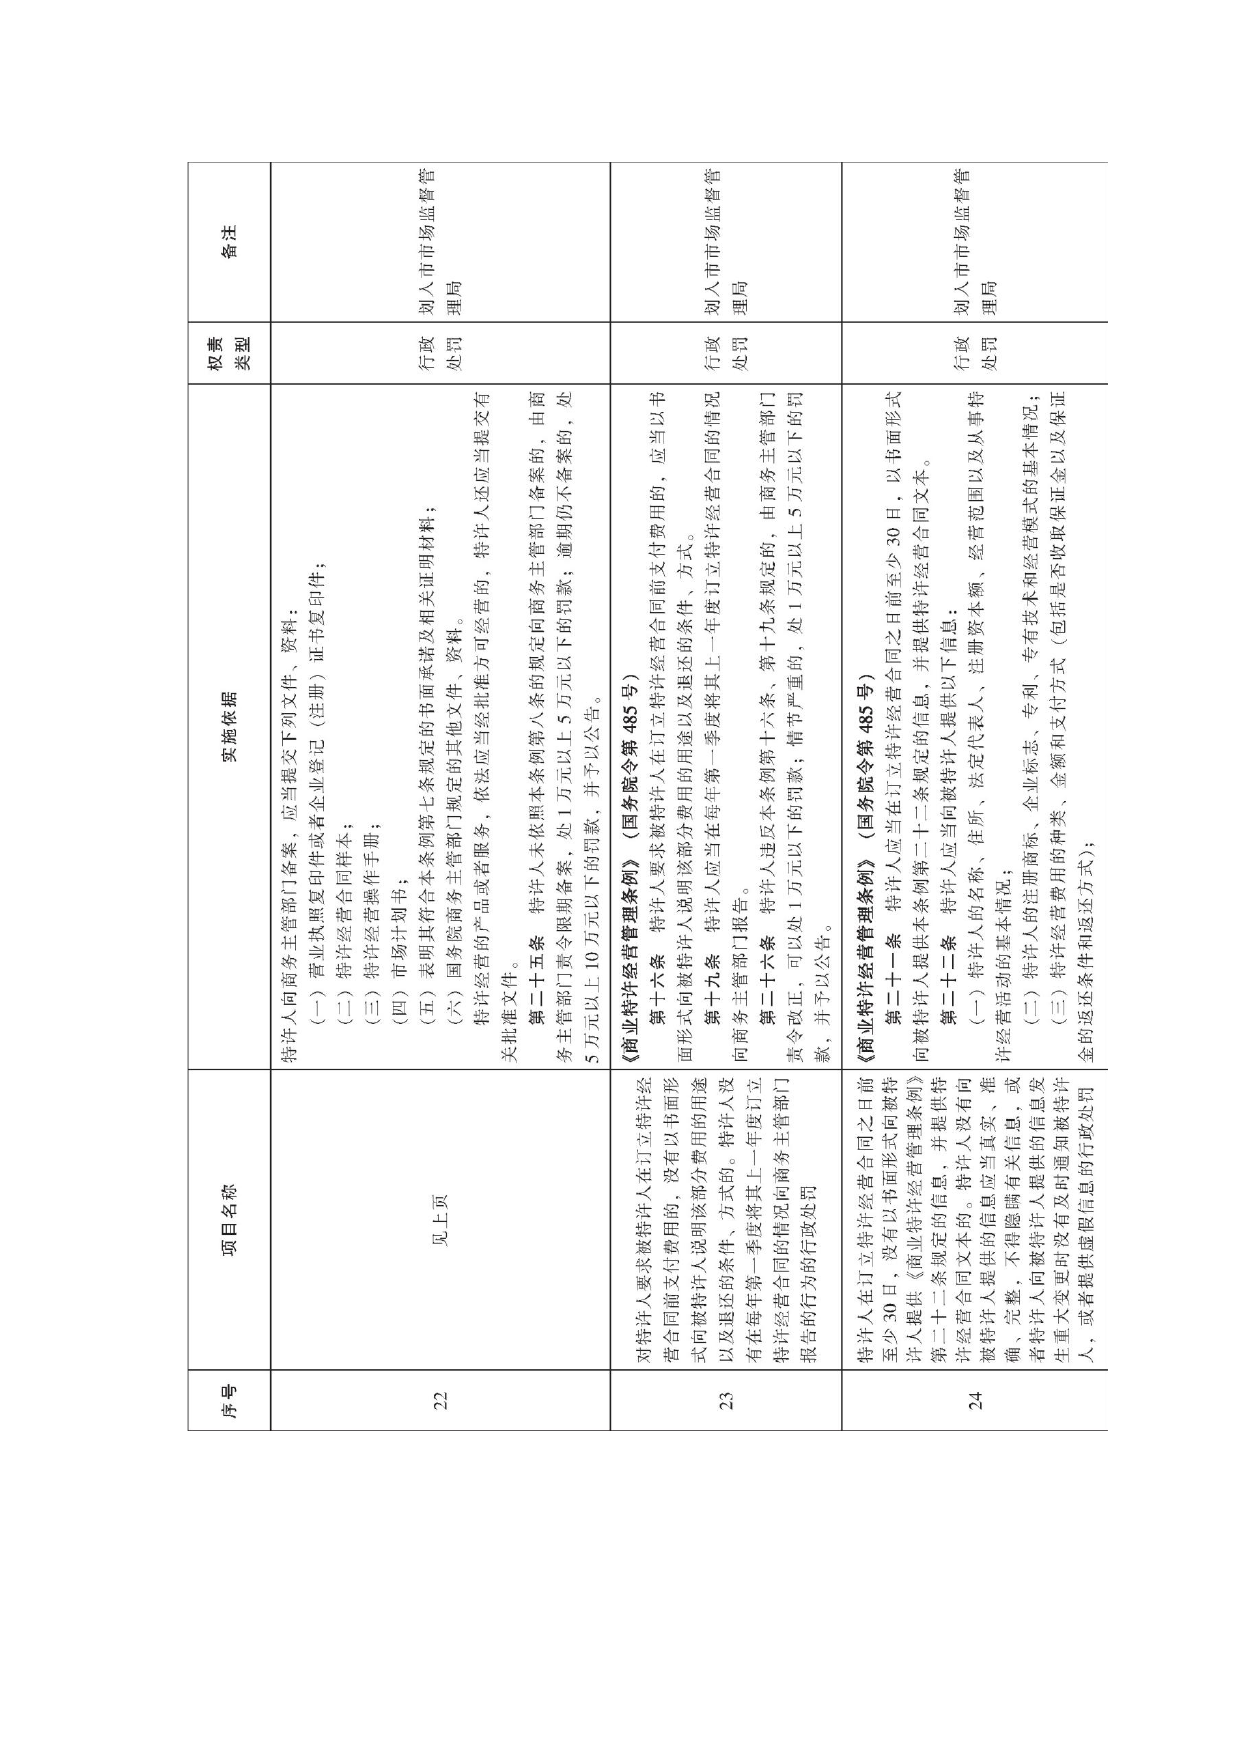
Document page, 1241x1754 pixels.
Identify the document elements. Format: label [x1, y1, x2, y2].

picture [187, 162, 1108, 1431]
